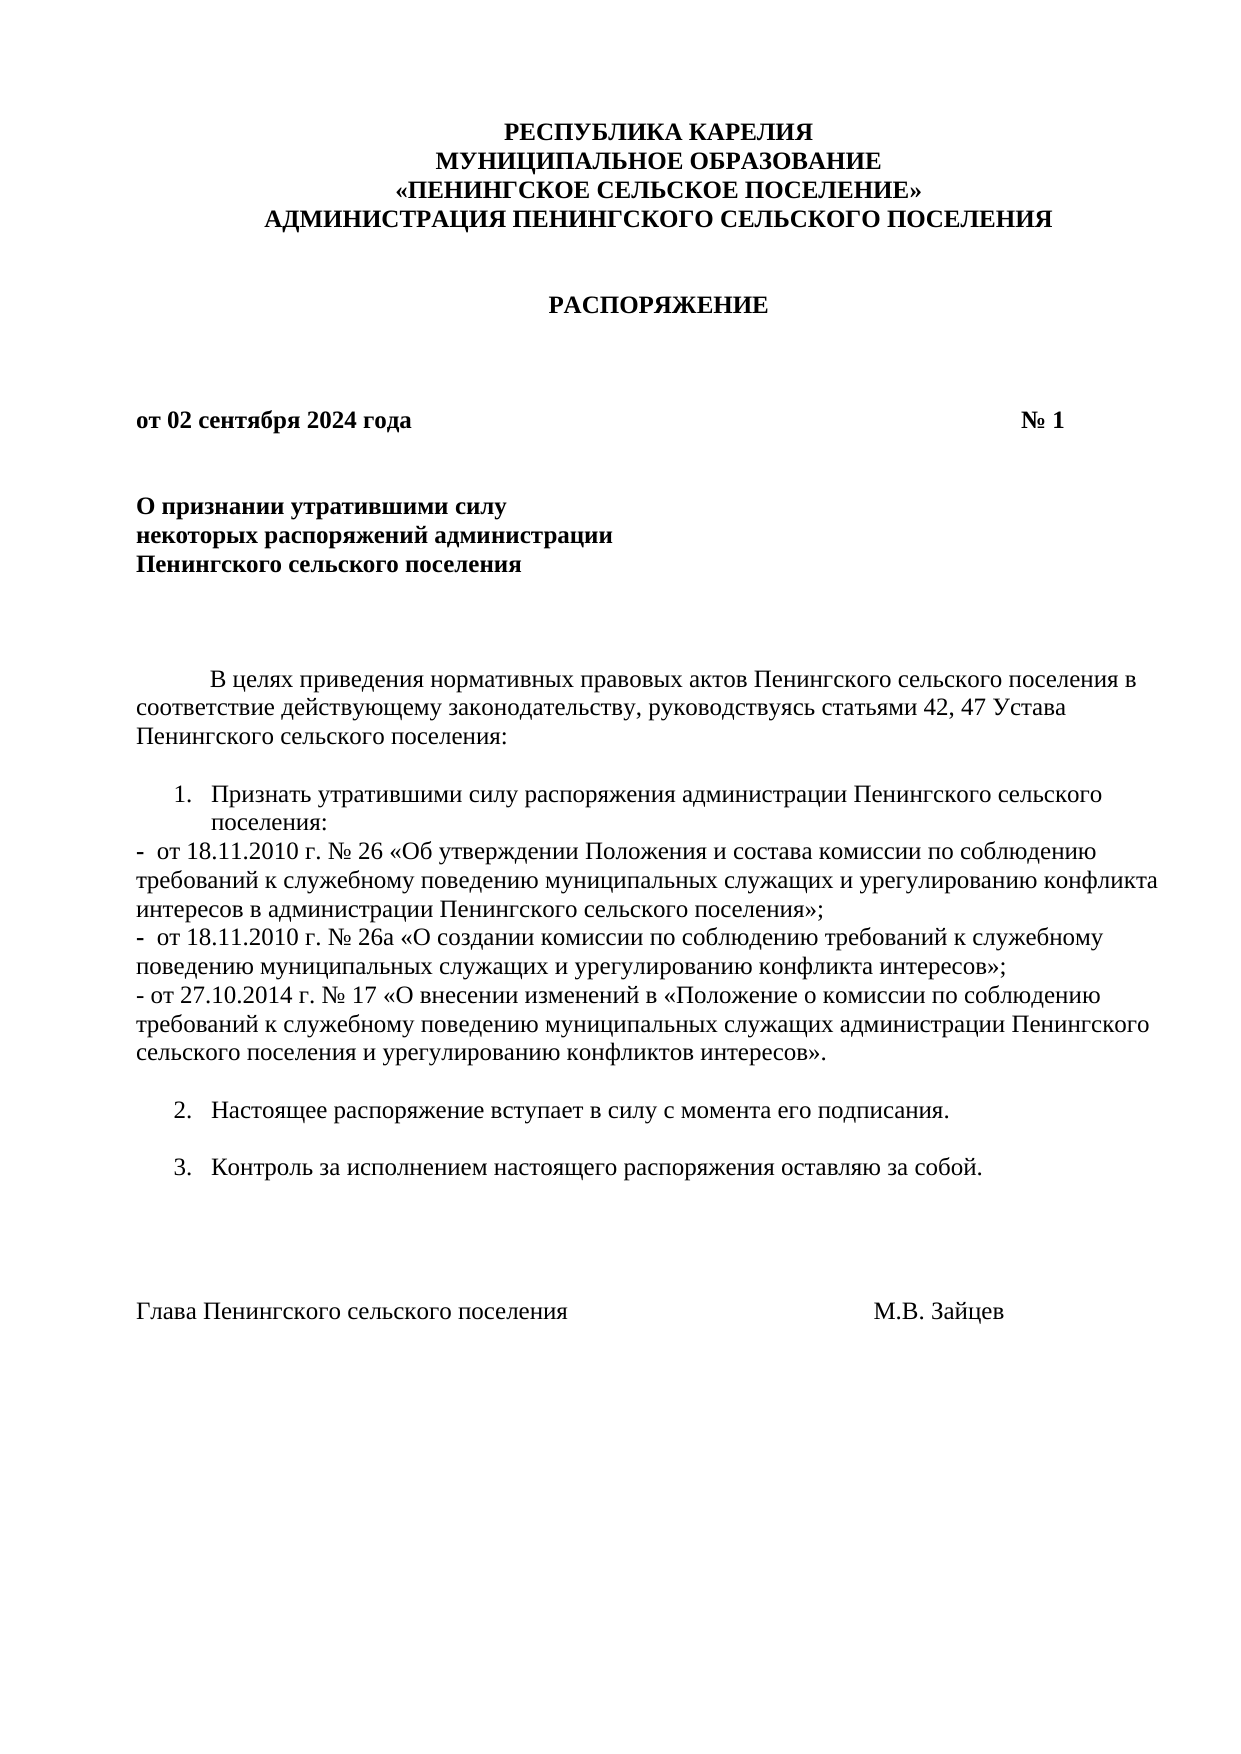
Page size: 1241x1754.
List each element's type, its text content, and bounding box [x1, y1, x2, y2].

text О признании утратившими силу [136, 491, 1181, 520]
text - от 18.11.2010 г. № 26а «О создании комиссии по соблюдению требований к служебному поведению муниципальных служащих и урегулированию конфликта интересов»; [136, 922, 1181, 980]
text некоторых распоряжений администрации [136, 520, 1181, 549]
list Контроль за исполнением настоящего распоряжения оставляю за собой. [173, 1152, 1181, 1181]
list Настоящее распоряжение вступает в силу с момента его подписания. [173, 1095, 1181, 1124]
text АДМИНИСТРАЦИЯ ПЕНИНГСКОГО СЕЛЬСКОГО ПОСЕЛЕНИЯ [136, 204, 1181, 232]
text МУНИЦИПАЛЬНОЕ ОБРАЗОВАНИЕ [136, 146, 1181, 175]
title - от 18.11.2010 г. № 26 «Об утверждении Положения и состава комиссии по соблюдению требований к служебному поведению муниципальных служащих и урегулированию конфликта интересов в администрации Пенингского сельского поселения»; [136, 836, 1181, 922]
text РАСПОРЯЖЕНИЕ [136, 290, 1181, 319]
text Пенингского сельского поселения [136, 549, 1181, 577]
text РЕСПУБЛИКА КАРЕЛИЯ [136, 117, 1181, 146]
list Признать утратившими силу распоряжения администрации Пенингского сельского поселения: [173, 779, 1181, 836]
text - от 27.10.2014 г. № 17 «О внесении изменений в «Положение о комиссии по соблюдению требований к служебному поведению муниципальных служащих администрации Пенингского сельского поселения и урегулированию конфликтов интересов». [136, 980, 1181, 1066]
text Глава Пенингского сельского поселения М.В. Зайцев [136, 1296, 1181, 1325]
text В целях приведения нормативных правовых актов Пенингского сельского поселения в соответствие действующему законодательству, руководствуясь статьями 42, 47 Устава Пенингского сельского поселения: [136, 664, 1181, 750]
text от 02 сентября 2024 года № 1 [136, 405, 1181, 434]
text «Пенингское сельское поселение» [136, 175, 1181, 204]
